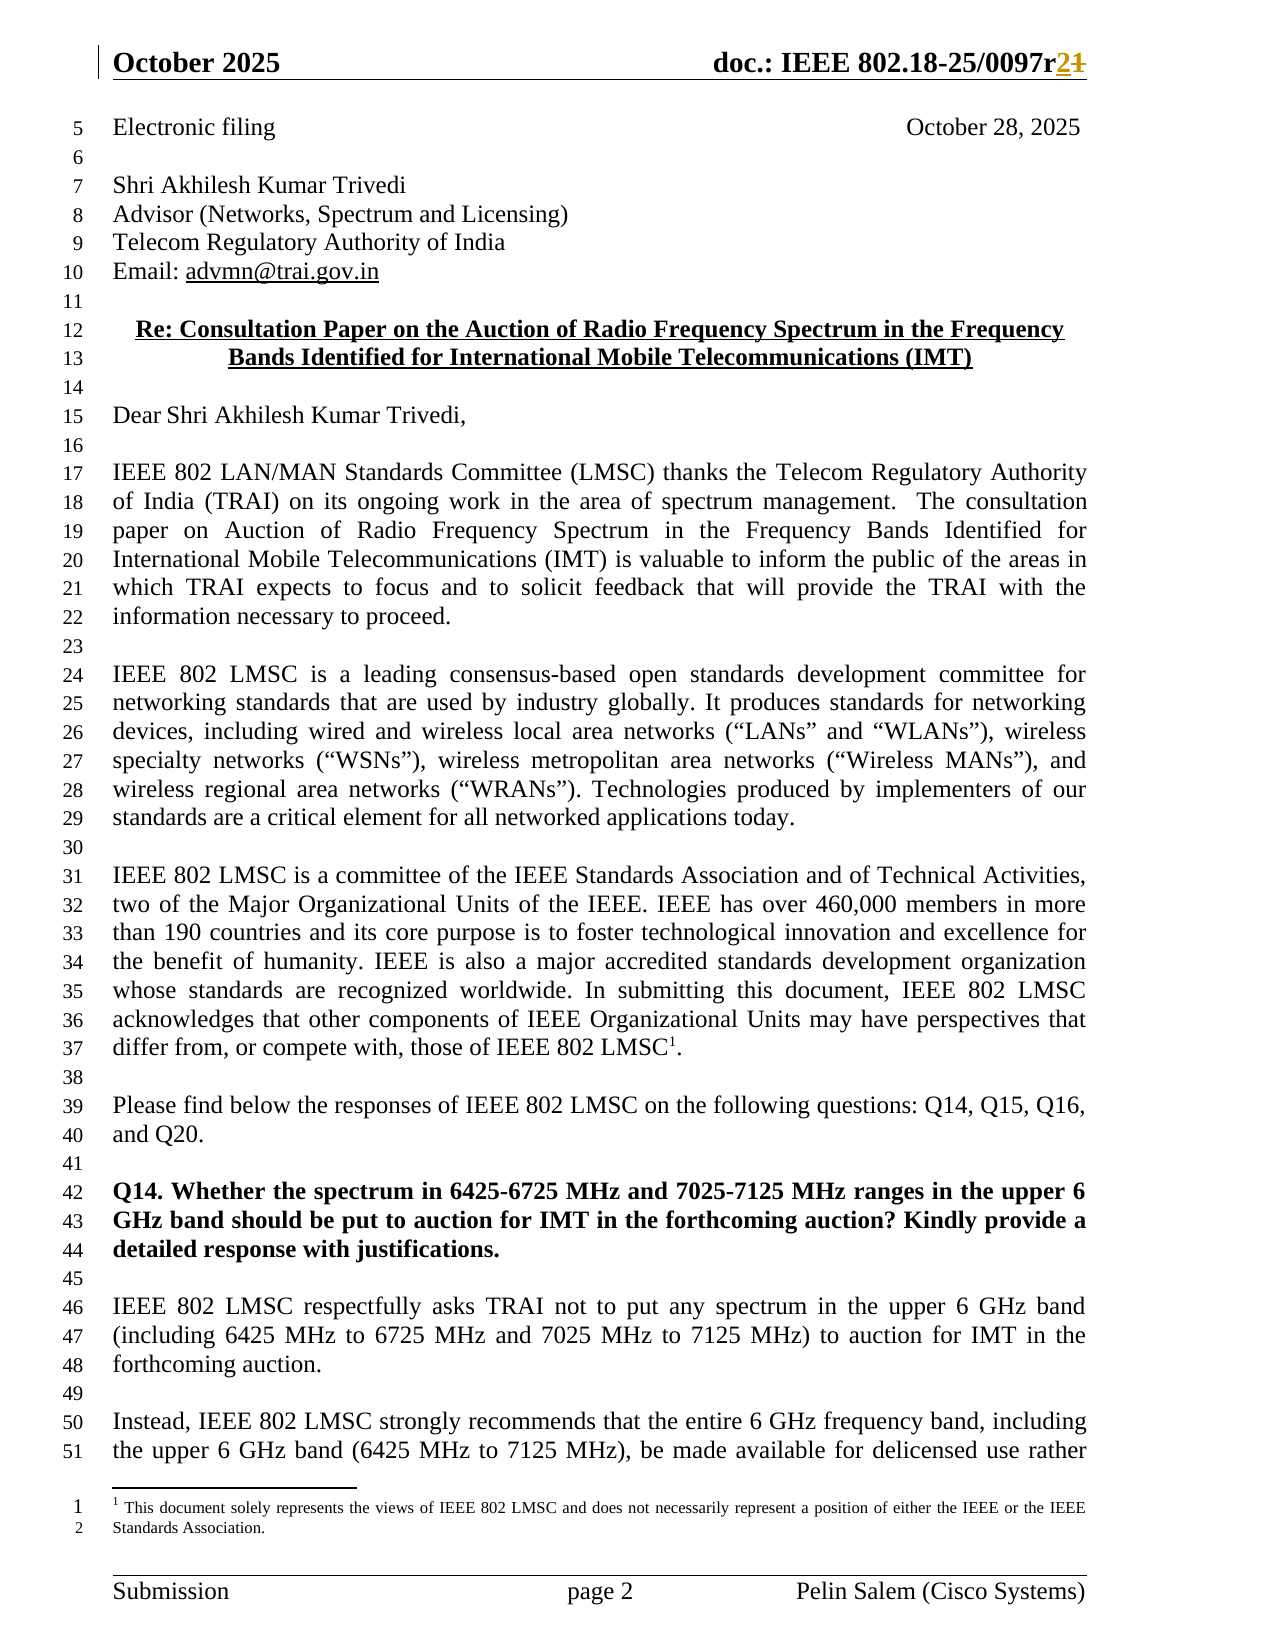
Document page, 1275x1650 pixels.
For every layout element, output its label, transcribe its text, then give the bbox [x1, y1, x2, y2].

text Email: advmn@trai.gov.in [112, 256, 1087, 285]
text Advisor (Networks, Spectrum and Licensing) [112, 199, 1087, 227]
text IEEE 802 LMSC is a leading consensus-based open standards development committee for networking standards that are used by industry globally. It produces standards for networking devices, including wired and wireless local area networks (“LANs” and “WLANs”), wireless specialty networks (“WSNs”), wireless metropolitan area networks (“Wireless MANs”), and wireless regional area networks (“WRANs”). Technologies produced by implementers of our standards are a critical element for all networked applications today. [112, 659, 1087, 831]
text IEEE 802 LMSC is a committee of the IEEE Standards Association and of Technical Activities, two of the Major Organizational Units of the IEEE. IEEE has over 460,000 members in more than 190 countries and its core purpose is to foster technological innovation and excellence for the benefit of humanity. IEEE is also a major accredited standards development organization whose standards are recognized worldwide. In submitting this document, IEEE 802 LMSC acknowledges that other components of IEEE Organizational Units may have perspectives that differ from, or compete with, those of IEEE 802 LMSC. [112, 860, 1087, 1061]
text Q14. Whether the spectrum in 6425-6725 MHz and 7025-7125 MHz ranges in the upper 6 GHz band should be put to auction for IMT in the forthcoming auction? Kindly provide a detailed response with justifications. [112, 1176, 1087, 1262]
text Dear Shri Akhilesh Kumar Trivedi, [112, 400, 1087, 429]
text Telecom Regulatory Authority of India [112, 227, 1087, 256]
text IEEE 802 LAN/MAN Standards Committee (LMSC) thanks the Telecom Regulatory Authority of India (TRAI) on its ongoing work in the area of spectrum management. The consultation paper on Auction of Radio Frequency Spectrum in the Frequency Bands Identified for International Mobile Telecommunications (IMT) is valuable to inform the public of the areas in which TRAI expects to focus and to solicit feedback that will provide the TRAI with the information necessary to proceed. [112, 457, 1087, 630]
text Electronic filing October 28, 2025 [112, 112, 1087, 141]
text IEEE 802 LMSC respectfully asks TRAI not to put any spectrum in the upper 6 GHz band (including 6425 MHz to 6725 MHz and 7025 MHz to 7125 MHz) to auction for IMT in the forthcoming auction. [112, 1291, 1087, 1377]
text Shri Akhilesh Kumar Trivedi [112, 170, 1087, 199]
text Please find below the responses of IEEE 802 LMSC on the following questions: Q14, Q15, Q16, and Q20. [112, 1090, 1087, 1147]
text Re: Consultation Paper on the Auction of Radio Frequency Spectrum in the Frequency Bands Identified for International Mobile Telecommunications (IMT) [112, 314, 1087, 371]
